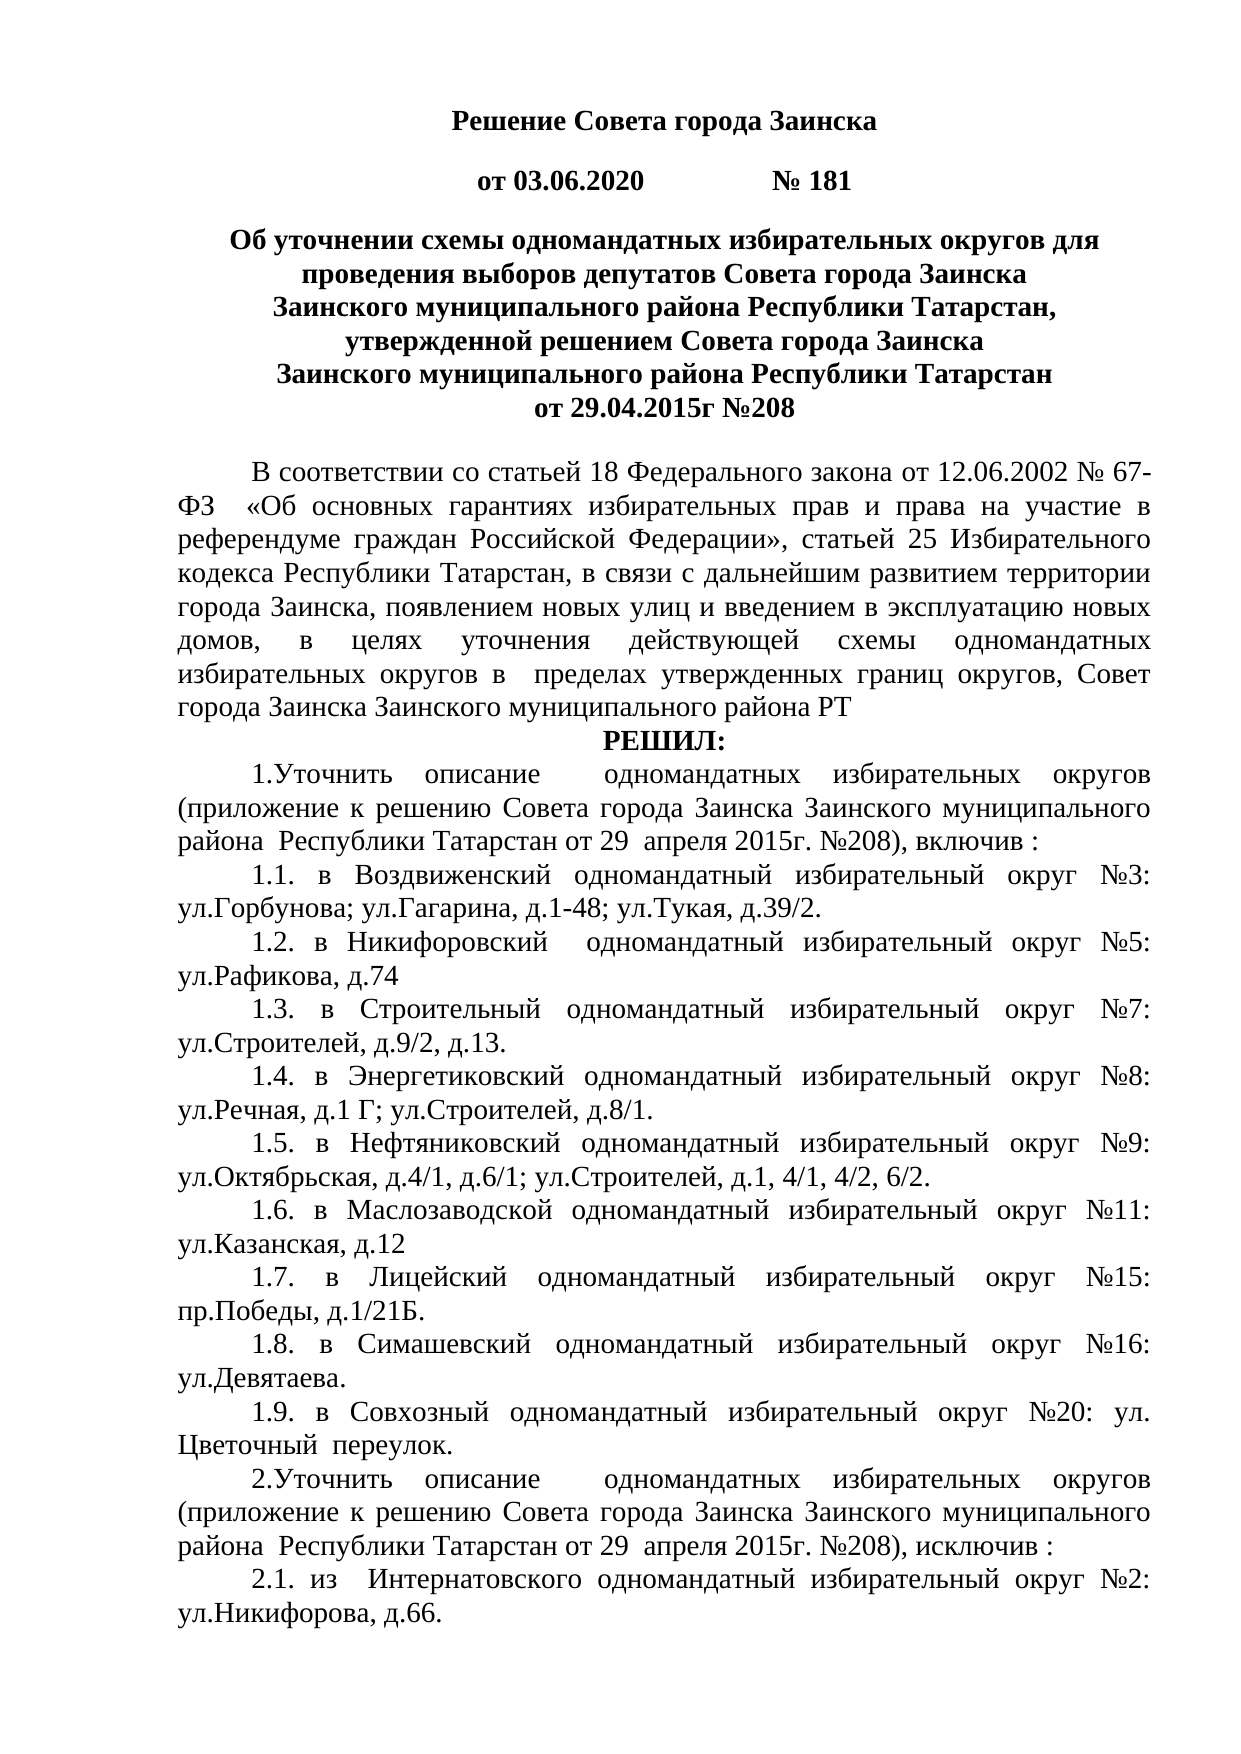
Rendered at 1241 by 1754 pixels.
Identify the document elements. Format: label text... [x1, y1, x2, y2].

text утвержденной решением Совета города Заинска [177, 323, 1152, 356]
text 1.4. в Энергетиковский одномандатный избирательный округ №8: ул.Речная, д.1 Г; ул.Строителей, д.8/1. [177, 1058, 1152, 1125]
text 1.5. в Нефтяниковский одномандатный избирательный округ №9: ул.Октябрьская, д.4/1, д.6/1; ул.Строителей, д.1, 4/1, 4/2, 6/2. [177, 1125, 1152, 1192]
text 2.Уточнить описание одномандатных избирательных округов (приложение к решению Совета города Заинска Заинского муниципального района Республики Татарстан от 29 апреля 2015г. №208), исключив : [177, 1461, 1152, 1561]
text РЕШИЛ: [177, 723, 1152, 756]
text 1.6. в Маслозаводской одномандатный избирательный округ №11: ул.Казанская, д.12 [177, 1192, 1152, 1259]
text 2.1. из Интернатовского одномандатный избирательный округ №2: ул.Никифорова, д.66. [177, 1561, 1152, 1628]
text от 29.04.2015г №208 [177, 390, 1152, 423]
text от 03.06.2020 № 181 [177, 163, 1152, 196]
text В соответствии со статьей 18 Федерального закона от 12.06.2002 № 67-ФЗ «Об основных гарантиях избирательных прав и права на участие в референдуме граждан Российской Федерации», статьей 25 Избирательного кодекса Республики Татарстан, в связи с дальнейшим развитием территории города Заинска, появлением новых улиц и введением в эксплуатацию новых домов, в целях уточнения действующей схемы одномандатных избирательных округов в пределах утвержденных границ округов, Совет города Заинска Заинского муниципального района РТ [177, 454, 1152, 723]
text Решение Совета города Заинска [177, 103, 1152, 137]
text 1.1. в Воздвиженский одномандатный избирательный округ №3: ул.Горбунова; ул.Гагарина, д.1-48; ул.Тукая, д.39/2. [177, 857, 1152, 924]
text 1.7. в Лицейский одномандатный избирательный округ №15: пр.Победы, д.1/21Б. [177, 1259, 1152, 1327]
text 1.2. в Никифоровский одномандатный избирательный округ №5: ул.Рафикова, д.74 [177, 924, 1152, 991]
text 1.9. в Совхозный одномандатный избирательный округ №20: ул. Цветочный переулок. [177, 1394, 1152, 1461]
text 1.8. в Симашевский одномандатный избирательный округ №16: ул.Девятаева. [177, 1327, 1152, 1394]
text 1.Уточнить описание одномандатных избирательных округов (приложение к решению Совета города Заинска Заинского муниципального района Республики Татарстан от 29 апреля 2015г. №208), включив : [177, 756, 1152, 857]
text Об уточнении схемы одномандатных избирательных округов для проведения выборов депутатов Совета города Заинска [177, 222, 1152, 289]
text Заинского муниципального района Республики Татарстан [177, 356, 1152, 390]
text 1.3. в Строительный одномандатный избирательный округ №7: ул.Строителей, д.9/2, д.13. [177, 991, 1152, 1058]
text Заинского муниципального района Республики Татарстан, [177, 289, 1152, 323]
